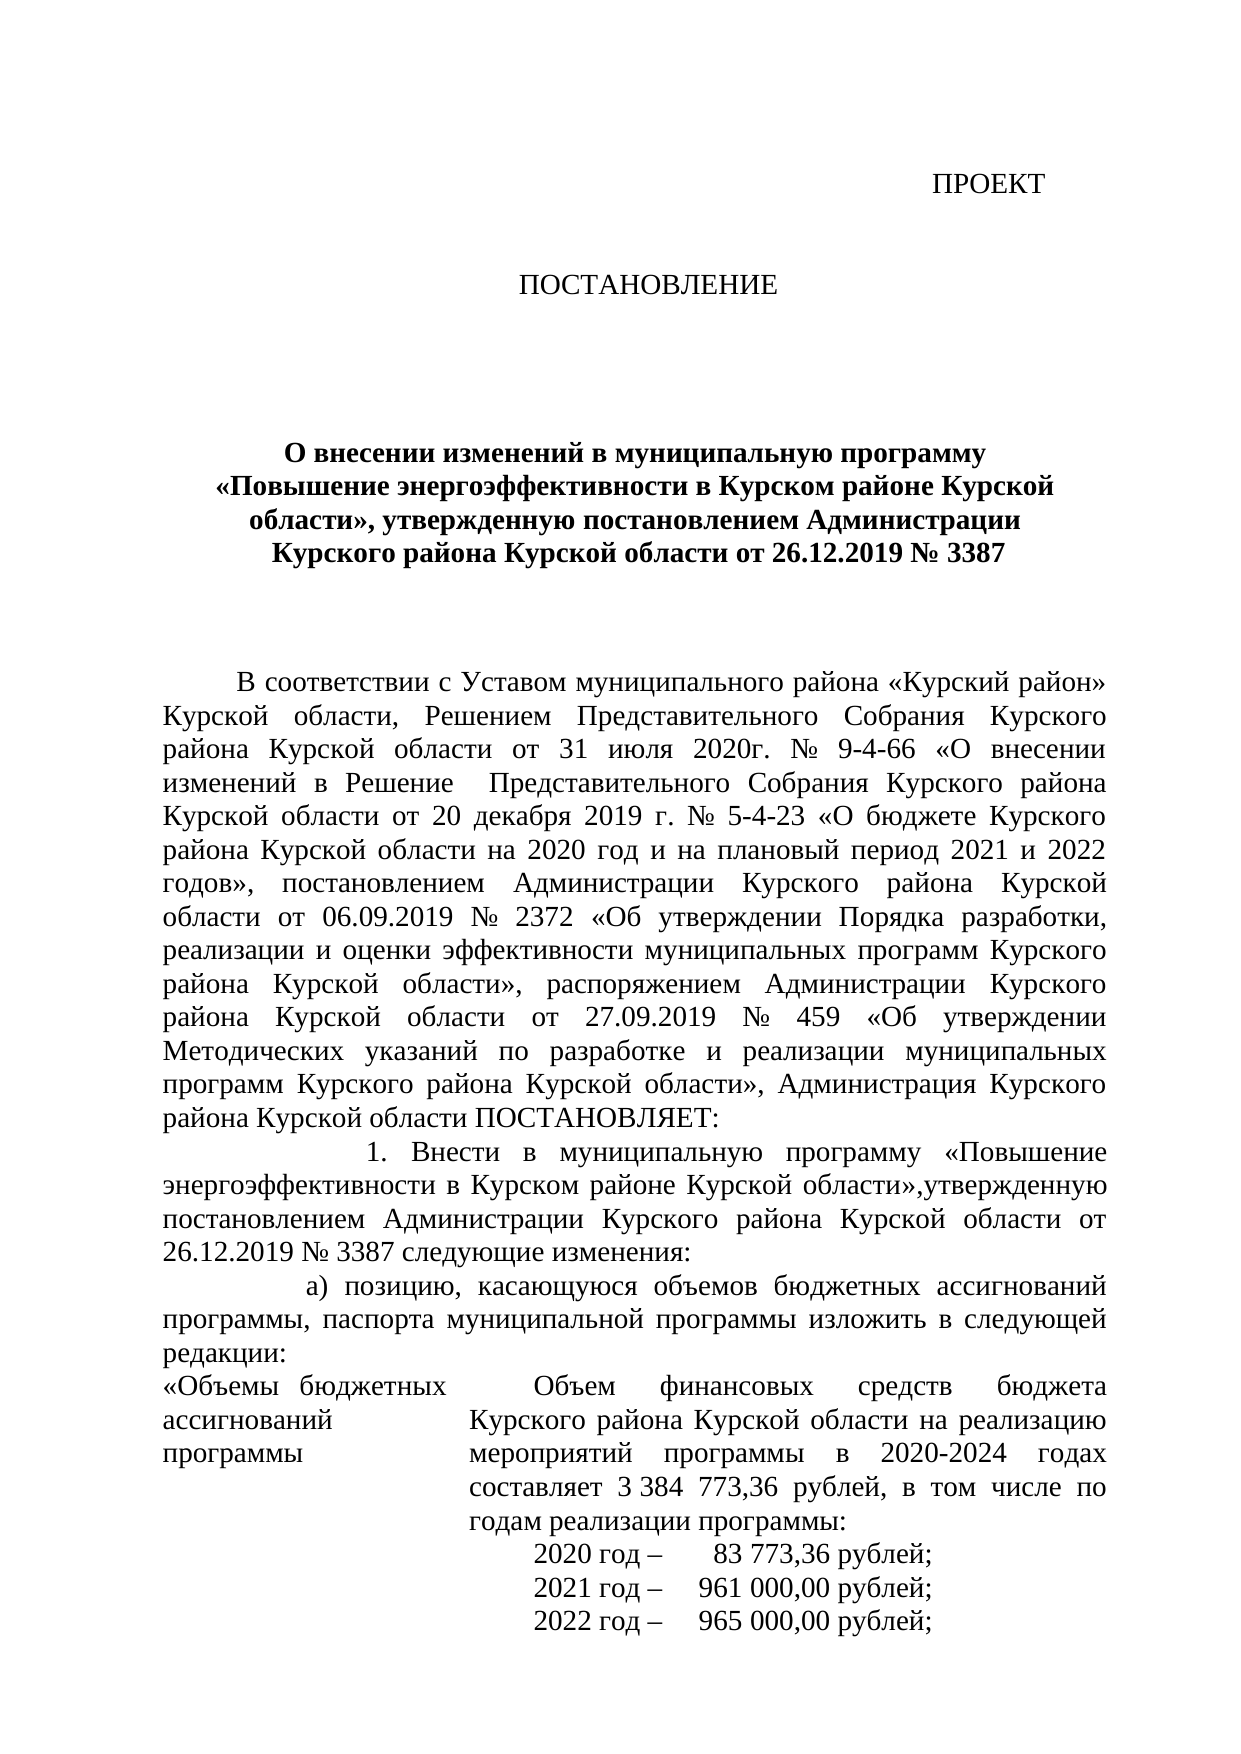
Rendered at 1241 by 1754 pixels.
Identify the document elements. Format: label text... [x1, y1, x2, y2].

text Курского района Курской области от 26.12.2019 № 3387 [162, 536, 1107, 569]
text В соответствии с Уставом муниципального района «Курский район» Курской области, Решением Представительного Собрания Курского района Курской области от 31 июля 2020г. № 9-4-66 «О внесении изменений в Решение Представительного Собрания Курского района Курской области от 20 декабря 2019 г. № 5-4-23 «О бюджете Курского района Курской области на 2020 год и на плановый период 2021 и 2022 годов», постановлением Администрации Курского района Курской области от 06.09.2019 № 2372 «Об утверждении Порядка разработки, реализации и оценки эффективности муниципальных программ Курского района Курской области», распоряжением Администрации Курского района Курской области от 27.09.2019 № 459 «Об утверждении Методических указаний по разработке и реализации муниципальных программ Курского района Курской области», Администрация Курского района Курской области ПОСТАНОВЛЯЕТ: [162, 664, 1107, 1134]
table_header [458, 1369, 1118, 1637]
text а) позицию, касающуюся объемов бюджетных ассигнований программы, паспорта муниципальной программы изложить в следующей редакции: [162, 1268, 1107, 1368]
text ПРОЕКТ [162, 167, 1107, 200]
text О внесении изменений в муниципальную программу [162, 435, 1107, 468]
text «Повышение энергоэффективности в Курском районе Курской области», утвержденную постановлением Администрации [162, 468, 1107, 536]
text 1. Внести в муниципальную программу «Повышение энергоэффективности в Курском районе Курской области»,утвержденную постановлением Администрации Курского района Курской области от 26.12.2019 № 3387 следующие изменения: [162, 1134, 1107, 1268]
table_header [151, 1369, 458, 1637]
text ПОСТАНОВЛЕНИЕ [15, 267, 1107, 301]
